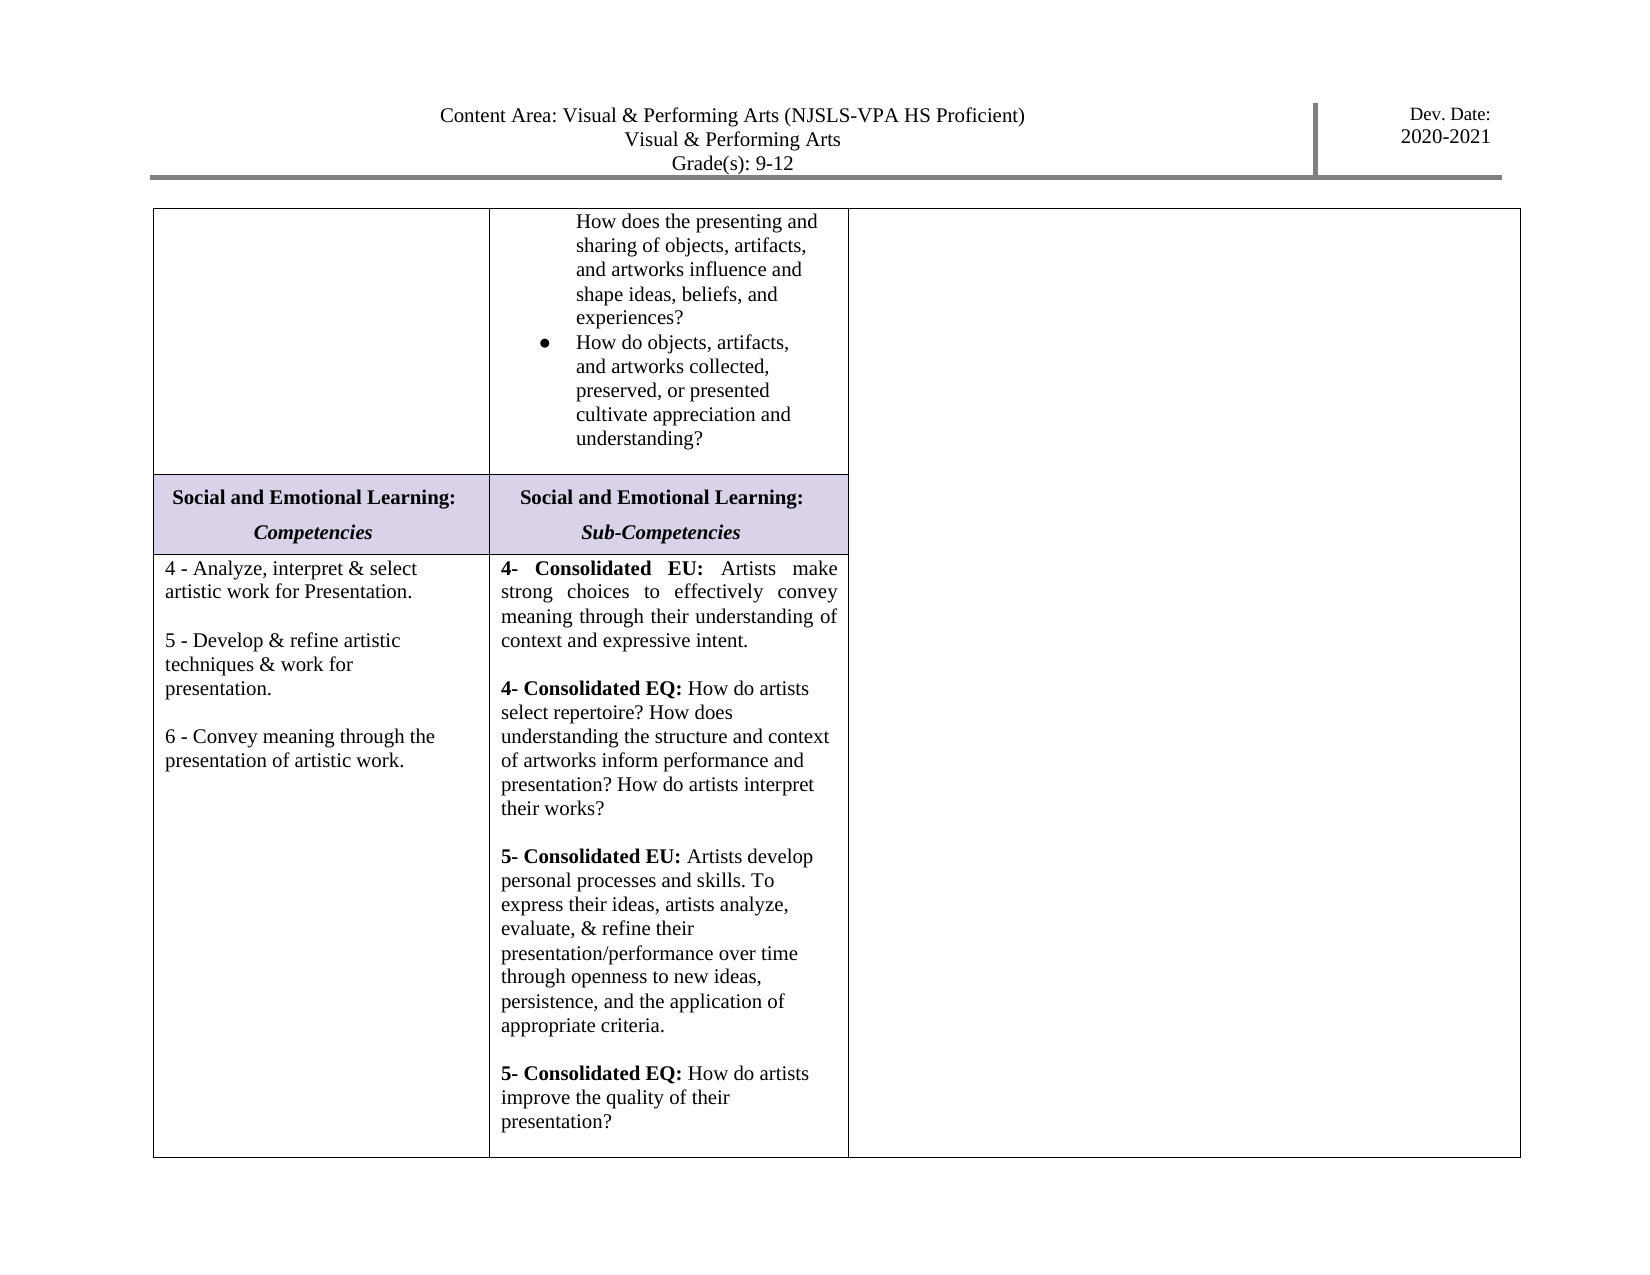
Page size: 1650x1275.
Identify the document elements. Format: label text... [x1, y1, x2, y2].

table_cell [154, 555, 489, 1157]
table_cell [490, 209, 848, 474]
table_cell Social and Emotional Learning: Sub-Competencies [490, 475, 848, 554]
table_cell Social and Emotional Learning: Competencies [154, 475, 489, 554]
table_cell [154, 209, 489, 474]
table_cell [490, 555, 848, 1157]
